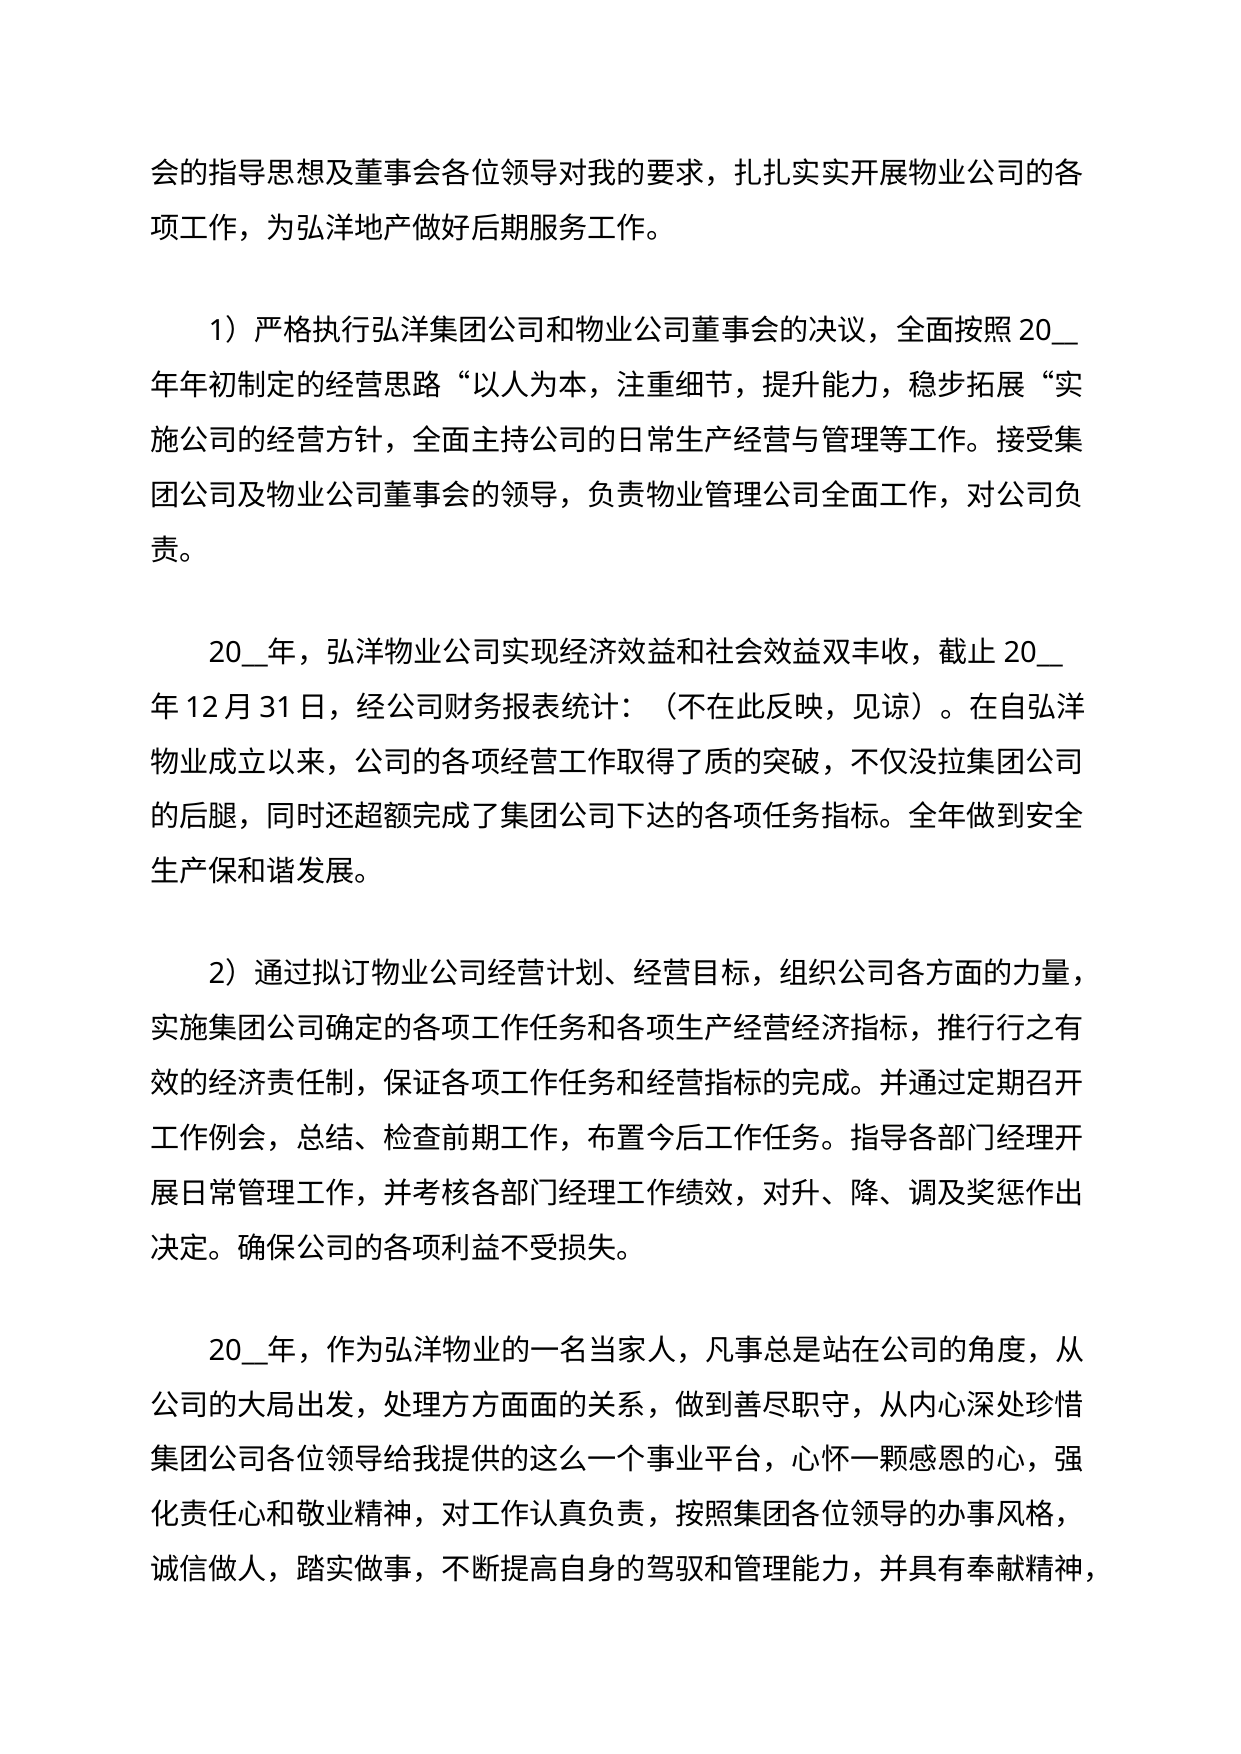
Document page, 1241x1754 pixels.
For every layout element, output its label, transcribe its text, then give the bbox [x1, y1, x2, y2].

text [150, 150, 1090, 247]
text 20__年，弘洋物业公司实现经济效益和社会效益双丰收，截止 20__年12月31日，经公司财务报表统计：（不在此反映，见谅）。在自弘洋物业成立以来，公司的各项经营工作取得了质的突破，不仅没拉集团公司的后腿，同时还超额完成了集团公司下达的各项任务指标。全年做到安全生产保和谐发展。 [150, 628, 1090, 890]
text 1）严格执行弘洋集团公司和物业公司董事会的决议，全面按照20__年年初制定的经营思路“以人为本，注重细节，提升能力，稳步拓展“实施公司的经营方针，全面主持公司的日常生产经营与管理等工作。接受集团公司及物业公司董事会的领导，负责物业管理公司全面工作，对公司负责。 [150, 307, 1090, 569]
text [150, 1326, 1090, 1588]
text 2）通过拟订物业公司经营计划、经营目标，组织公司各方面的力量，实施集团公司确定的各项工作任务和各项生产经营经济指标，推行行之有效的经济责任制，保证各项工作任务和经营指标的完成。并通过定期召开工作例会，总结、检查前期工作，布置今后工作任务。指导各部门经理开展日常管理工作，并考核各部门经理工作绩效，对升、降、调及奖惩作出决定。确保公司的各项利益不受损失。 [150, 950, 1090, 1267]
